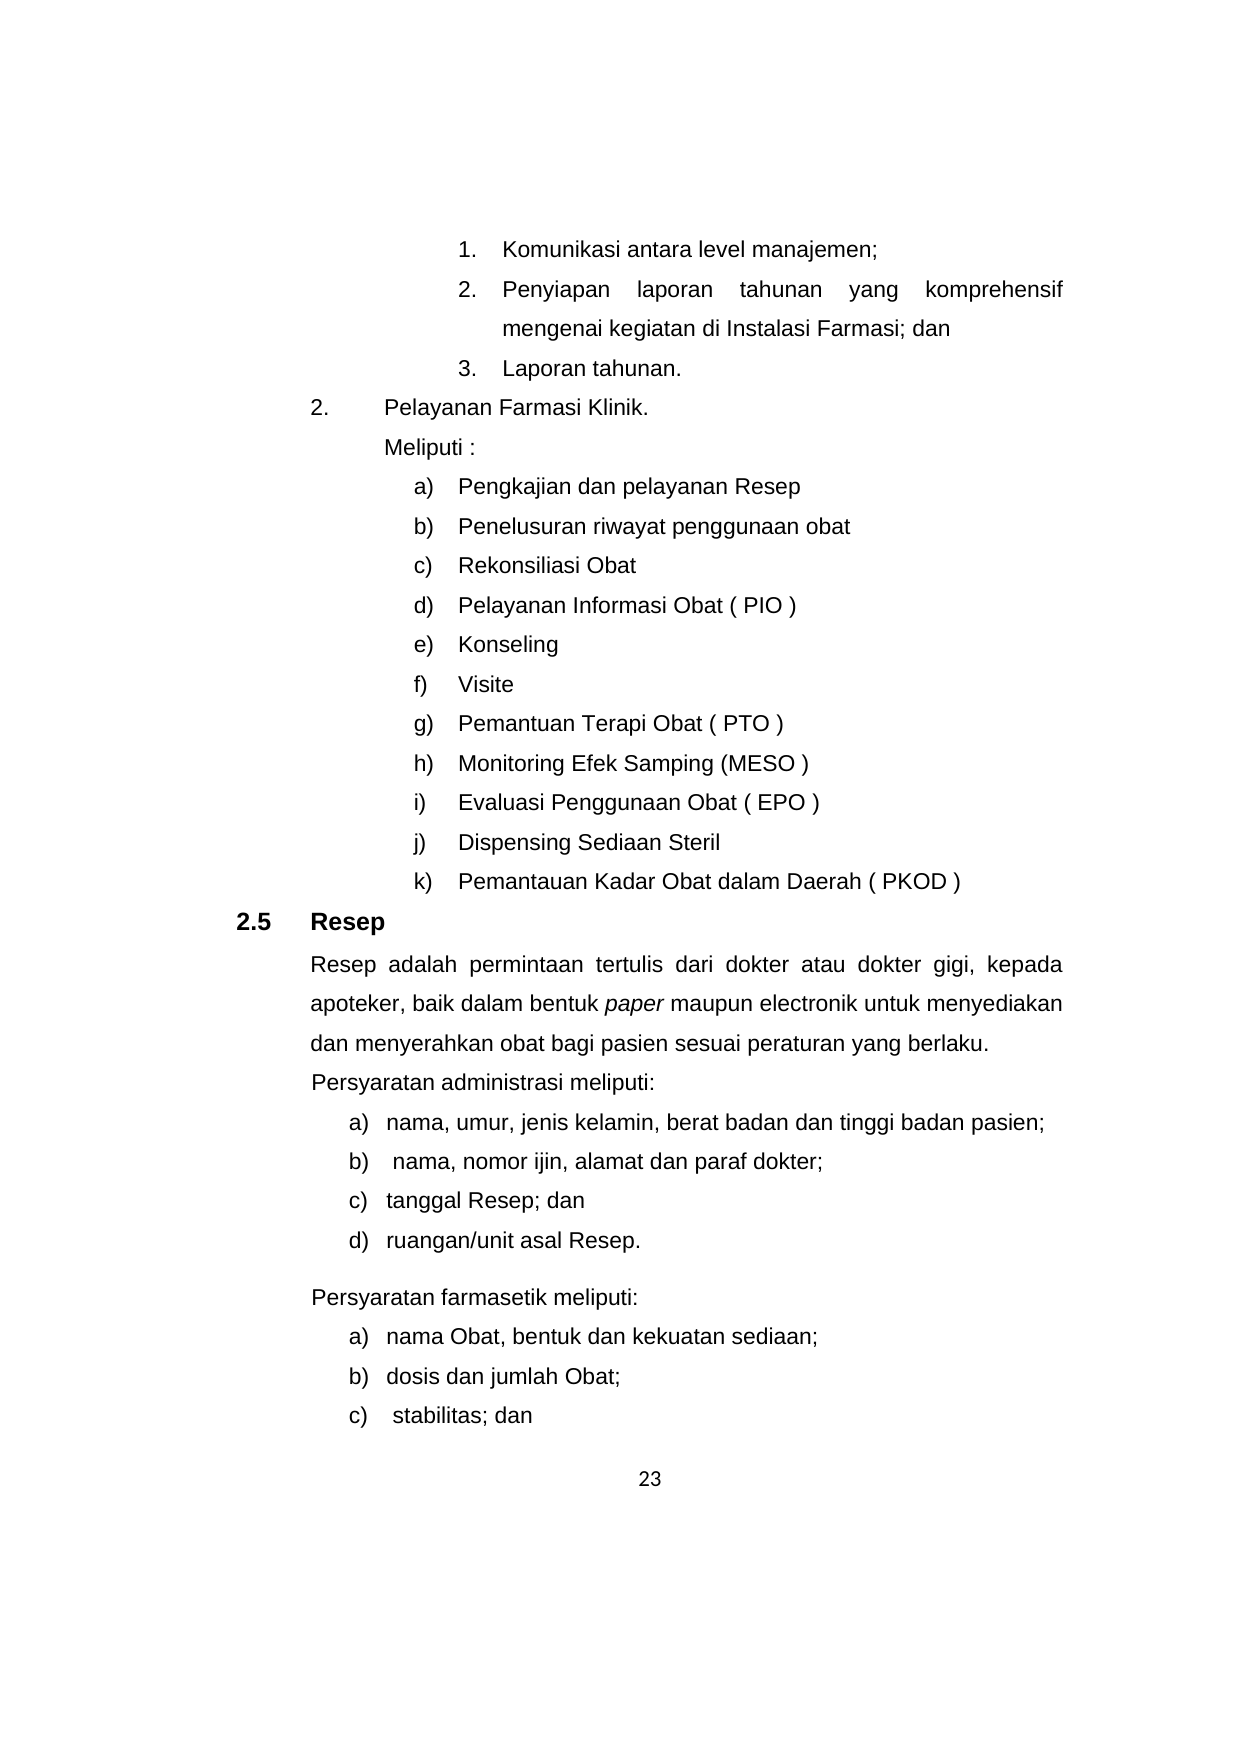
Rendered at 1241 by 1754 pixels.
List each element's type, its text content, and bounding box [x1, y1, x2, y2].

list Penyiapan laporan tahunan yang komprehensif mengenai kegiatan di Instalasi Farmasi; dan [458, 276, 1063, 342]
list Monitoring Efek Samping (MESO ) [413, 749, 1063, 776]
text Persyaratan farmasetik meliputi: [236, 1284, 1063, 1310]
list Penelusuran riwayat penggunaan obat [413, 513, 1063, 539]
list nama Obat, bentuk dan kekuatan sediaan; [349, 1323, 1063, 1349]
list Konseling [413, 631, 1063, 657]
list dosis dan jumlah Obat; [349, 1363, 1063, 1389]
list Resep adalah permintaan tertulis dari dokter atau dokter gigi, kepada apoteker, baik dalam bentuk paper maupun electronik untuk menyediakan dan menyerahkan obat bagi pasien sesuai peraturan yang berlaku. [310, 951, 1063, 1056]
text Persyaratan administrasi meliputi: [311, 1069, 1063, 1095]
list Rekonsiliasi Obat [413, 552, 1063, 578]
list nama, umur, jenis kelamin, berat badan dan tinggi badan pasien; [349, 1108, 1063, 1135]
list Pemantauan Kadar Obat dalam Daerah ( PKOD ) [413, 868, 1063, 894]
list Pengkajian dan pelayanan Resep [413, 473, 1063, 499]
list Komunikasi antara level manajemen; [458, 236, 1063, 263]
list ruangan/unit asal Resep. [349, 1227, 1063, 1253]
list Pelayanan Informasi Obat ( PIO ) [413, 592, 1063, 618]
list Visite [413, 671, 1063, 697]
list Pemantuan Terapi Obat ( PTO ) [413, 710, 1063, 736]
list stabilitas; dan [349, 1402, 1063, 1428]
text Meliputi : [384, 434, 1063, 460]
list Evaluasi Penggunaan Obat ( EPO ) [413, 789, 1063, 815]
list Dispensing Sediaan Steril [413, 828, 1063, 855]
list Resep [236, 907, 1063, 936]
list nama, nomor ijin, alamat dan paraf dokter; [349, 1148, 1063, 1174]
list Laporan tahunan. [458, 355, 1063, 381]
list Pelayanan Farmasi Klinik. [310, 394, 1063, 421]
list tanggal Resep; dan [349, 1187, 1063, 1214]
